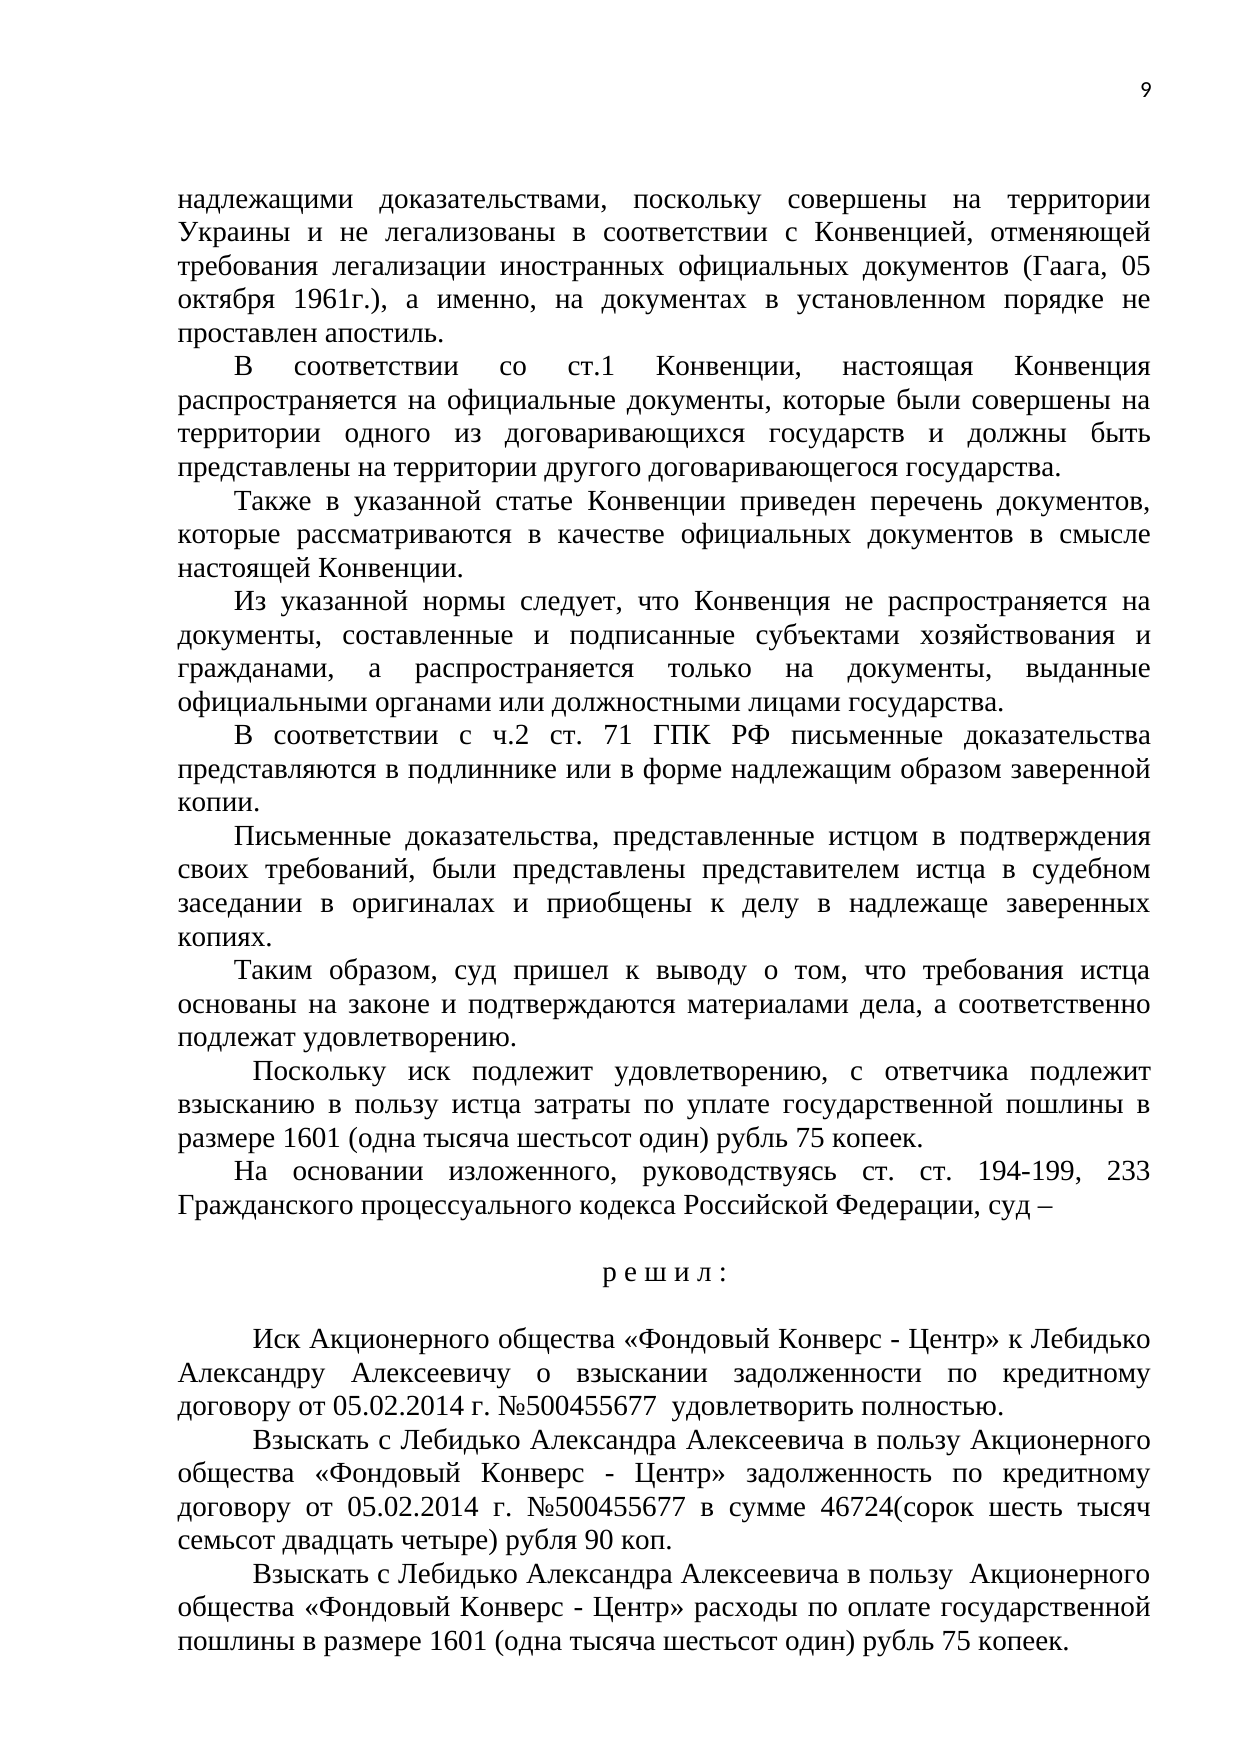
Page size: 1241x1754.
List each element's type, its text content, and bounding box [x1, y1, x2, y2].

text Взыскать с Лебидько Александра Алексеевича в пользу Акционерного общества «Фондовый Конверс - Центр» задолженность по кредитному договору от 05.02.2014 г. №500455677 в сумме 46724(сорок шесть тысяч семьсот двадцать четыре) рубля 90 коп. [177, 1422, 1152, 1556]
text Поскольку иск подлежит удовлетворению, с ответчика подлежит взысканию в пользу истца затраты по уплате государственной пошлины в размере 1601 (одна тысяча шестьсот один) рубль 75 копеек. [177, 1053, 1152, 1153]
text Письменные доказательства, представленные истцом в подтверждения своих требований, были представлены представителем истца в судебном заседании в оригиналах и приобщены к делу в надлежаще заверенных копиях. [177, 818, 1152, 952]
text р е ш и л : [177, 1254, 1152, 1288]
text На основании изложенного, руководствуясь ст. ст. 194-199, 233 Гражданского процессуального кодекса Российской Федерации, суд – [177, 1153, 1152, 1221]
text В соответствии с ч.2 ст. 71 ГПК РФ письменные доказательства представляются в подлиннике или в форме надлежащим образом заверенной копии. [177, 717, 1152, 818]
text Таким образом, суд пришел к выводу о том, что требования истца основаны на законе и подтверждаются материалами дела, а соответственно подлежат удовлетворению. [177, 952, 1152, 1053]
text Из указанной нормы следует, что Конвенция не распространяется на документы, составленные и подписанные субъектами хозяйствования и гражданами, а распространяется только на документы, выданные официальными органами или должностными лицами государства. [177, 583, 1152, 717]
text В соответствии со ст.1 Конвенции, настоящая Конвенция распространяется на официальные документы, которые были совершены на территории одного из договаривающихся государств и должны быть представлены на территории другого договаривающегося государства. [177, 348, 1152, 483]
text Взыскать с Лебидько Александра Алексеевича в пользу Акционерного общества «Фондовый Конверс - Центр» расходы по оплате государственной пошлины в размере 1601 (одна тысяча шестьсот один) рубль 75 копеек. [177, 1556, 1152, 1657]
text Также в указанной статье Конвенции приведен перечень документов, которые рассматриваются в качестве официальных документов в смысле настоящей Конвенции. [177, 483, 1152, 583]
text Иск Акционерного общества «Фондовый Конверс - Центр» к Лебидько Александру Алексеевичу о взыскании задолженности по кредитному договору от 05.02.2014 г. №500455677 удовлетворить полностью. [177, 1321, 1152, 1422]
